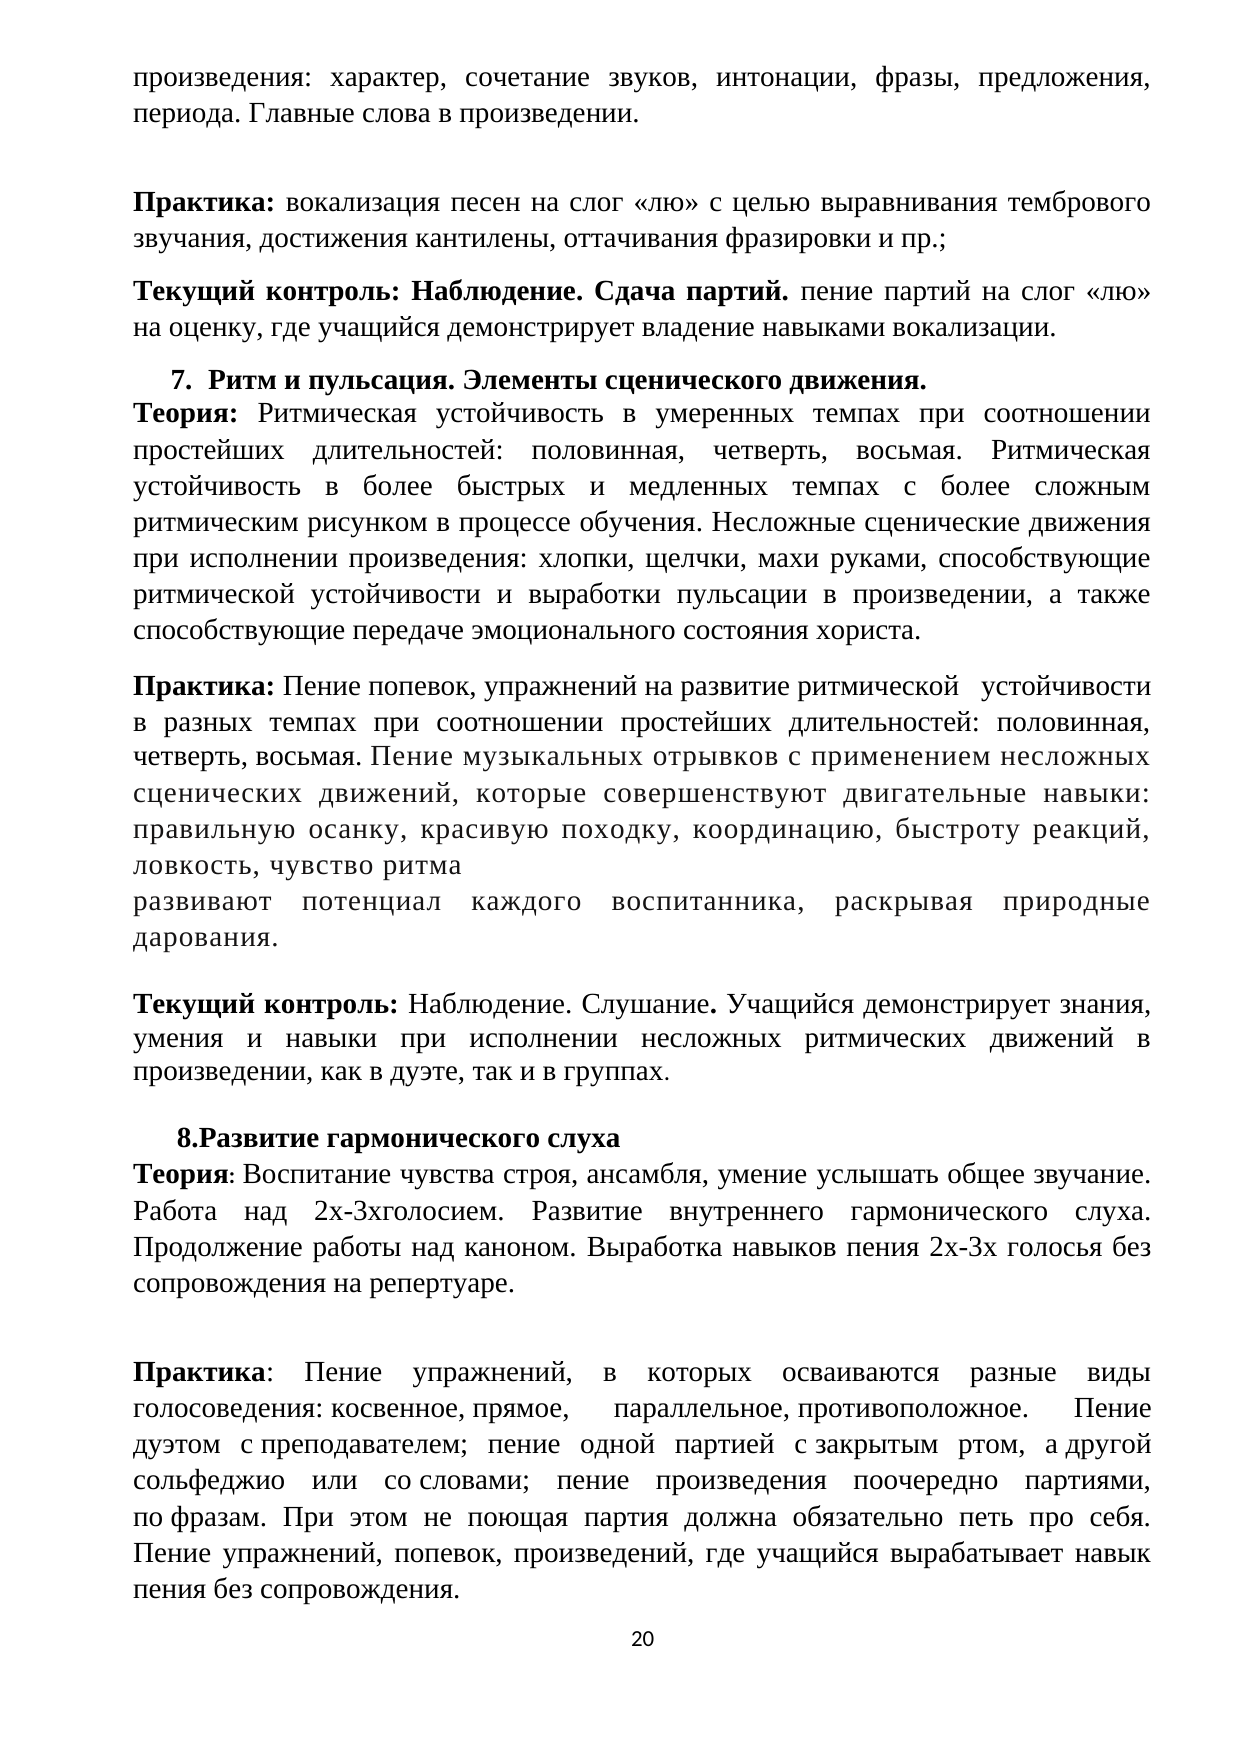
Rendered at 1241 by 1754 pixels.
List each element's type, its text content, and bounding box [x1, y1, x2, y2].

list Ритм и пульсация. Элементы сценического движения. [170, 362, 1152, 396]
text развивают потенциал каждого воспитанника, раскрывая природные дарования. [133, 881, 1152, 953]
text Практика: Пение попевок, упражнений на развитие ритмической устойчивости в разных темпах при соотношении простейших длительностей: половинная, четверть, восьмая. Пение музыкальных отрывков с применением несложных сценических движений, которые совершенствуют двигательные навыки: правильную осанку, красивую походку, координацию, быстроту реакций, ловкость, чувство ритма [133, 665, 1152, 881]
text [133, 59, 1152, 129]
text Теория: Ритмическая устойчивость в умеренных темпах при соотношении простейших длительностей: половинная, четверть, восьмая. Ритмическая устойчивость в более быстрых и медленных темпах с более сложным ритмическим рисунком в процессе обучения. Несложные сценические движения при исполнении произведения: хлопки, щелчки, махи руками, способствующие ритмической устойчивости и выработки пульсации в произведении, а также способствующие передаче эмоционального состояния хориста. [133, 396, 1152, 646]
text Практика: Пение упражнений, в которых осваиваются разные виды голосоведения: косвенное, прямое, параллельное, противоположное. Пение дуэтом с преподавателем; пение одной партией с закрытым ртом, а другой сольфеджио или со словами; пение произведения поочередно партиями, по фразам. При этом не поющая партия должна обязательно петь про себя. Пение упражнений, попевок, произведений, где учащийся вырабатывает навык пения без сопровождения. [133, 1354, 1152, 1604]
text Текущий контроль: Наблюдение. Сдача партий. пение партий на слог «лю» на оценку, где учащийся демонстрирует владение навыками вокализации. [133, 273, 1152, 343]
text 8.Развитие гармонического слуха [133, 1121, 1152, 1154]
text Текущий контроль: Наблюдение. Слушание. Учащийся демонстрирует знания, умения и навыки при исполнении несложных ритмических движений в произведении, как в дуэте, так и в группах. [133, 986, 1152, 1087]
text Теория: Воспитание чувства строя, ансамбля, умение услышать общее звучание. Работа над 2x-3хголосием. Развитие внутреннего гармонического слуха. Продолжение работы над каноном. Выработка навыков пения 2х-3х голосья без сопровождения на репертуаре. [133, 1157, 1152, 1299]
text Практика: вокализация песен на слог «лю» с целью выравнивания тембрового звучания, достижения кантилены, оттачивания фразировки и пр.; [133, 184, 1152, 254]
